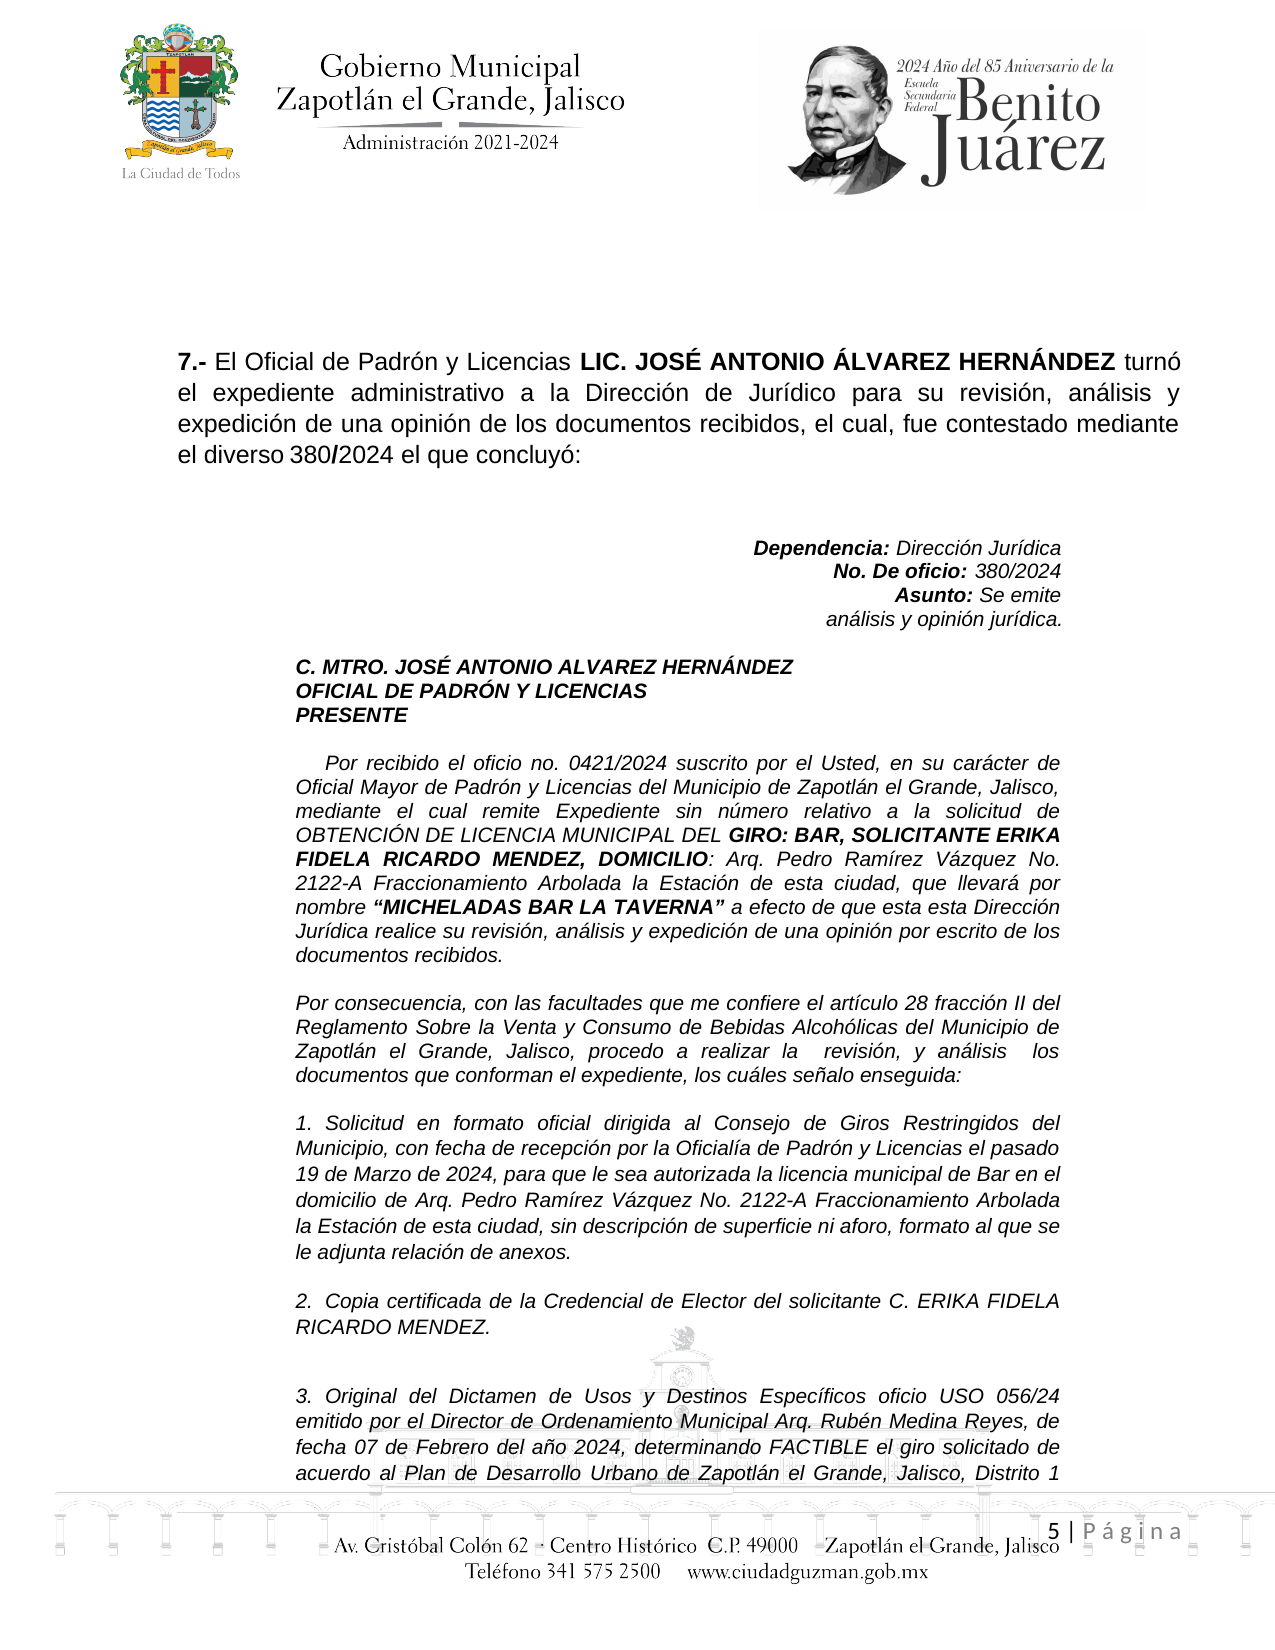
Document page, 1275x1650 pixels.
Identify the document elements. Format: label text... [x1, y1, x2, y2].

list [295, 1383, 1063, 1485]
text 7.- El Oficial de Padrón y Licencias LIC. JOSÉ ANTONIO ÁLVAREZ HERNÁNDEZ turnó el expediente administrativo a la Dirección de Jurídico para su revisión, análisis y expedición de una opinión de los documentos recibidos, el cual, fue contestado mediante el diverso 380/2024 el que concluyó: [177, 346, 1181, 469]
text Por recibido el oficio no. 0421/2024 suscrito por el Usted, en su carácter de Oficial Mayor de Padrón y Licencias del Municipio de Zapotlán el Grande, Jalisco, mediante el cual remite Expediente sin número relativo a la solicitud de OBTENCIÓN DE LICENCIA MUNICIPAL DEL GIRO: BAR, SOLICITANTE ERIKA FIDELA RICARDO MENDEZ, DOMICILIO: Arq. Pedro Ramírez Vázquez No. 2122-A Fraccionamiento Arbolada la Estación de esta ciudad, que llevará por nombre “MICHELADAS BAR LA TAVERNA” a efecto de que esta esta Dirección Jurídica realice su revisión, análisis y expedición de una opinión por escrito de los documentos recibidos. [295, 751, 1063, 967]
list Solicitud en formato oficial dirigida al Consejo de Giros Restringidos del Municipio, con fecha de recepción por la Oficialía de Padrón y Licencias el pasado 19 de Marzo de 2024, para que le sea autorizada la licencia municipal de Bar en el domicilio de Arq. Pedro Ramírez Vázquez No. 2122-A Fraccionamiento Arbolada la Estación de esta ciudad, sin descripción de superficie ni aforo, formato al que se le adjunta relación de anexos. [295, 1110, 1063, 1263]
text PRESENTE [295, 703, 1063, 727]
list Copia certificada de la Credencial de Elector del solicitante C. ERIKA FIDELA RICARDO MENDEZ. [295, 1289, 1063, 1339]
text OFICIAL DE PADRÓN Y LICENCIAS [295, 679, 1063, 703]
text C. MTRO. JOSÉ ANTONIO ALVAREZ HERNÁNDEZ [295, 655, 1063, 679]
text Asunto: Se emite análisis y opinión jurídica. [295, 583, 1063, 631]
text No. De oficio: 380/2024 [295, 559, 1063, 583]
picture [41, 0, 1275, 1627]
text Dependencia: Dirección Jurídica [295, 535, 1063, 559]
text Por consecuencia, con las facultades que me confiere el artículo 28 fracción II del Reglamento Sobre la Venta y Consumo de Bebidas Alcohólicas del Municipio de Zapotlán el Grande, Jalisco, procedo a realizar la revisión, y análisis los documentos que conforman el expediente, los cuáles señalo enseguida: [295, 991, 1063, 1086]
